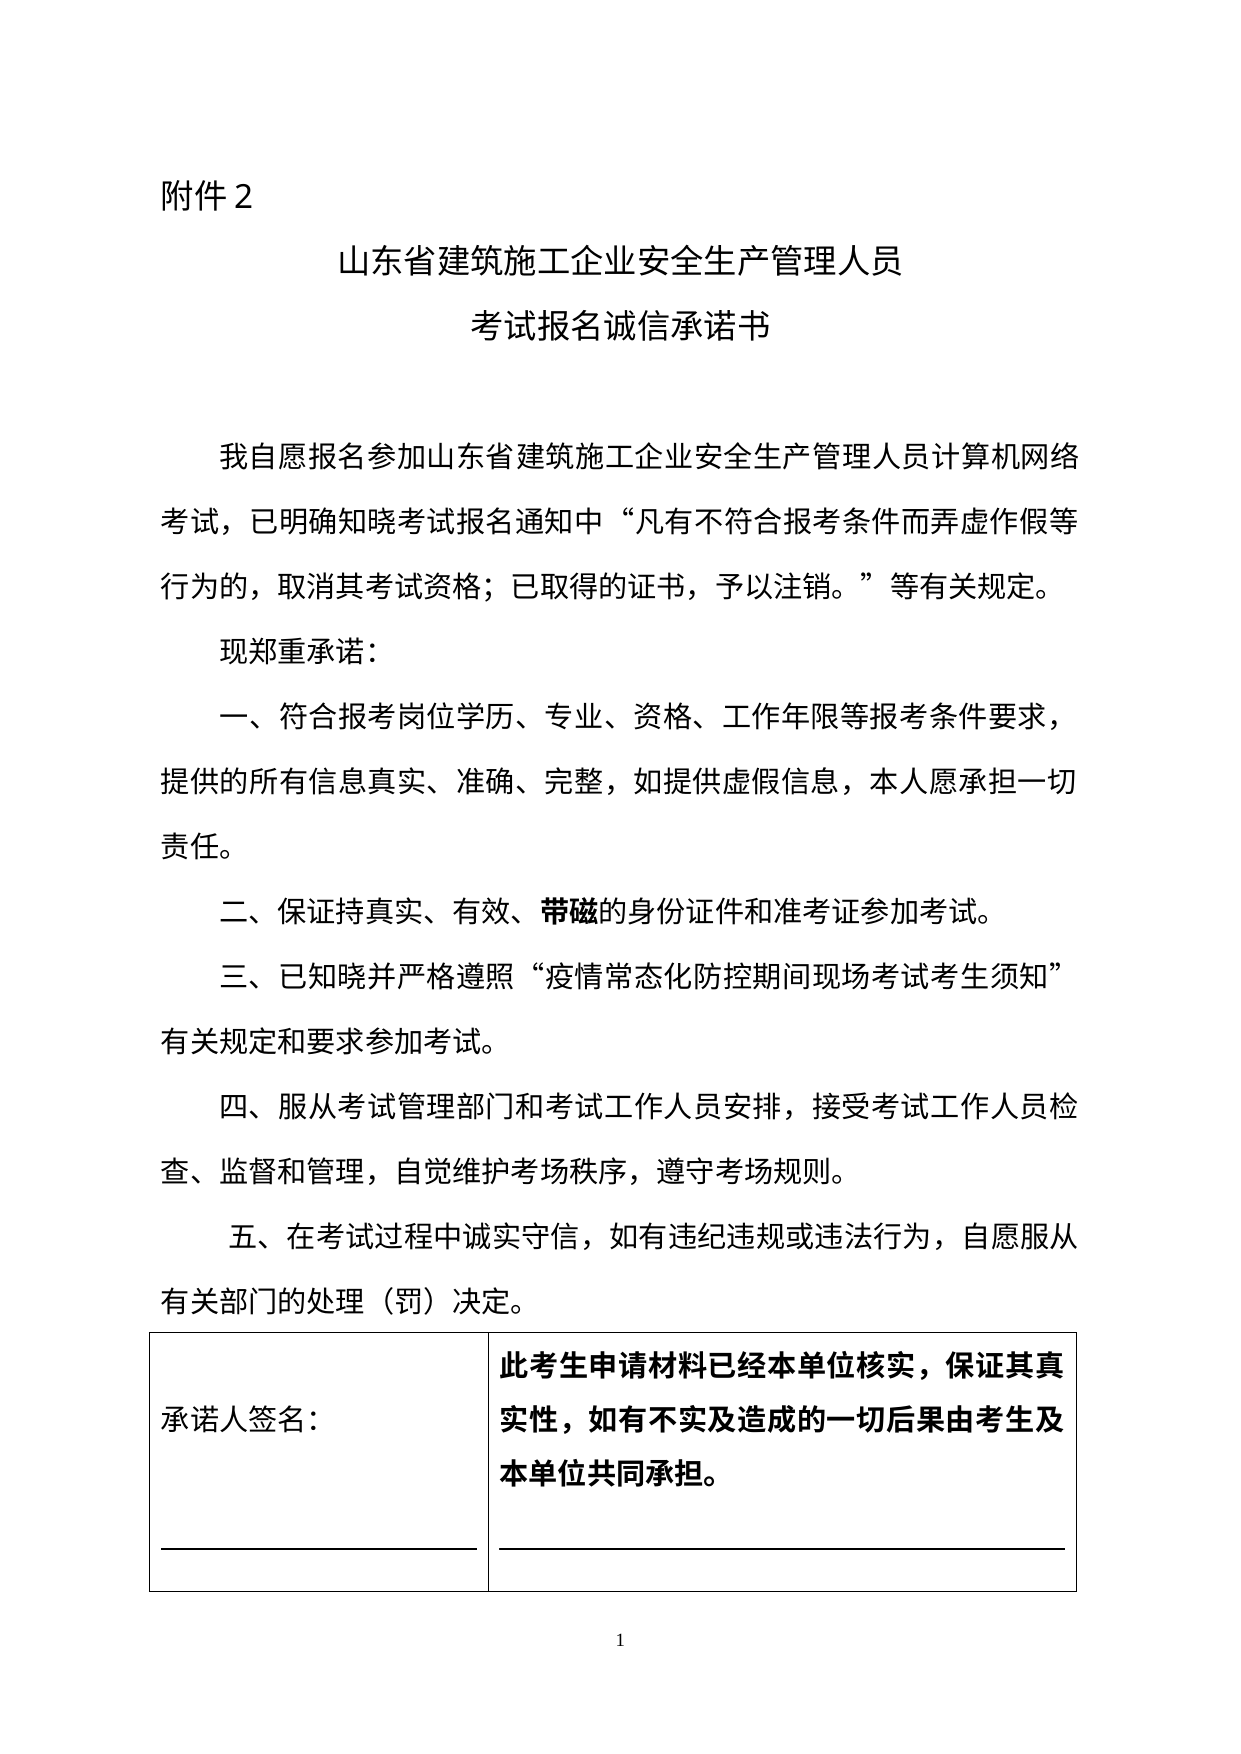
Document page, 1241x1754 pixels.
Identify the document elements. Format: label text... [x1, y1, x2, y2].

text 考试报名诚信承诺书 [161, 292, 1079, 357]
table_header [489, 1333, 1076, 1591]
text 四、服从考试管理部门和考试工作人员安排，接受考试工作人员检查、监督和管理，自觉维护考场秩序，遵守考场规则。 [161, 1072, 1079, 1202]
text 三、已知晓并严格遵照“疫情常态化防控期间现场考试考生须知”有关规定和要求参加考试。 [161, 942, 1079, 1072]
text 五、在考试过程中诚实守信，如有违纪违规或违法行为，自愿服从有关部门的处理（罚）决定。 [161, 1202, 1079, 1332]
text 山东省建筑施工企业安全生产管理人员 [161, 227, 1079, 292]
text 现郑重承诺： [161, 617, 1079, 682]
table_header 承诺人签名： 年 月 日 [150, 1333, 488, 1591]
text 二、保证持真实、有效、带磁的身份证件和准考证参加考试。 [161, 877, 1079, 942]
text 一、符合报考岗位学历、专业、资格、工作年限等报考条件要求，提供的所有信息真实、准确、完整，如提供虚假信息，本人愿承担一切责任。 [161, 682, 1079, 877]
text 我自愿报名参加山东省建筑施工企业安全生产管理人员计算机网络考试，已明确知晓考试报名通知中“凡有不符合报考条件而弄虚作假等行为的，取消其考试资格；已取得的证书，予以注销。”等有关规定。 [161, 422, 1079, 617]
text 附件2 [161, 162, 1079, 227]
